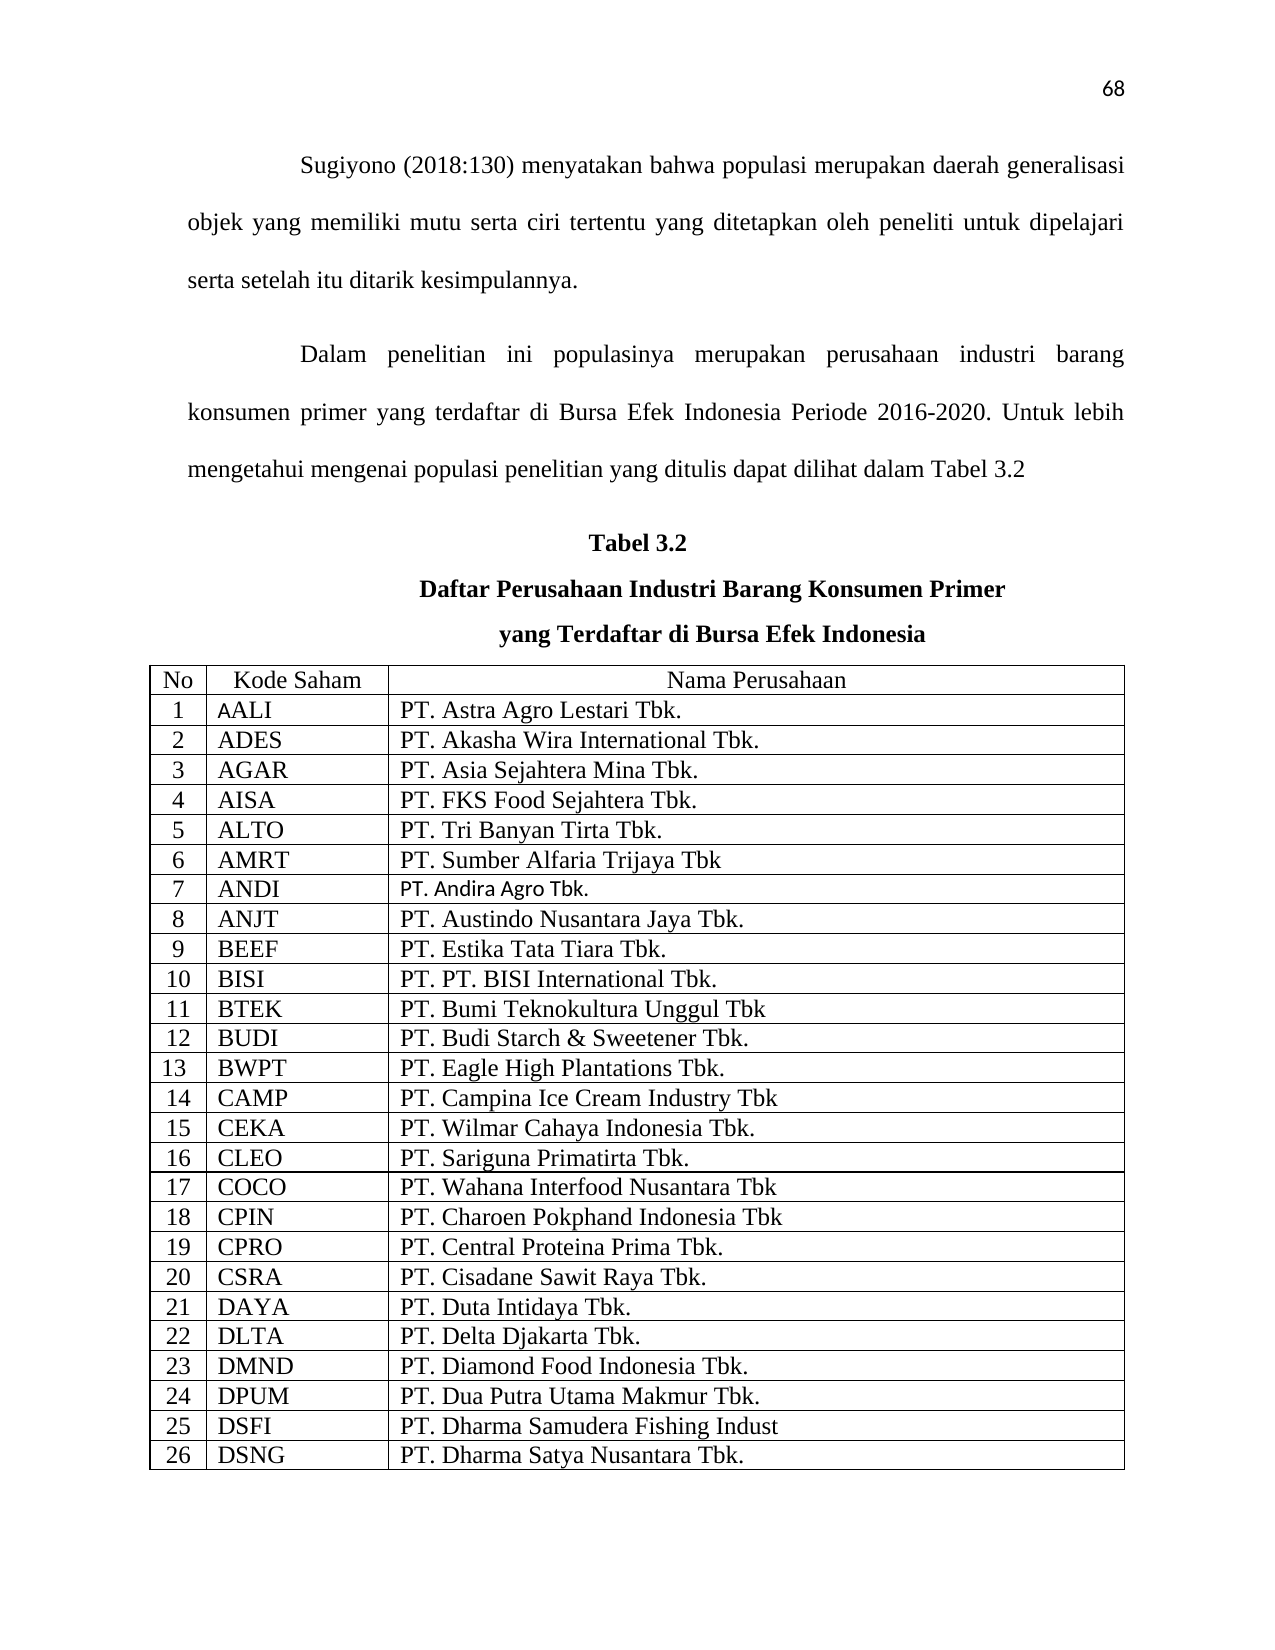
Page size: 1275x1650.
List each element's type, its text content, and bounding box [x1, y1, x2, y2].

table_cell 4 [151, 785, 206, 814]
table_cell 14 [151, 1083, 206, 1112]
table_cell BISI [207, 964, 388, 993]
table_cell PT. PT. BISI International Tbk. [389, 964, 1124, 993]
table_cell PT. Astra Agro Lestari Tbk. [389, 695, 1124, 724]
table_cell PT. Dharma Satya Nusantara Tbk. [389, 1441, 1124, 1469]
table_cell PT. Austindo Nusantara Jaya Tbk. [389, 904, 1124, 933]
table_cell PT. Campina Ice Cream Industry Tbk [389, 1083, 1124, 1112]
table_cell PT. Sariguna Primatirta Tbk. [389, 1143, 1124, 1171]
table_cell 13 [151, 1053, 206, 1082]
table_cell ANJT [207, 904, 388, 933]
table_cell CEKA [207, 1113, 388, 1142]
table_cell PT. Budi Starch & Sweetener Tbk. [389, 1024, 1124, 1052]
table_cell 12 [151, 1024, 206, 1052]
table_cell 5 [151, 815, 206, 844]
table_cell 2 [151, 726, 206, 754]
table_cell CLEO [207, 1143, 388, 1171]
table_cell CPRO [207, 1232, 388, 1261]
table_cell CPIN [207, 1202, 388, 1231]
table_cell 20 [151, 1262, 206, 1291]
table_cell PT. Tri Banyan Tirta Tbk. [389, 815, 1124, 844]
table_cell PT. Charoen Pokphand Indonesia Tbk [389, 1202, 1124, 1231]
table_cell DLTA [207, 1321, 388, 1350]
table_cell PT. Cisadane Sawit Raya Tbk. [389, 1262, 1124, 1291]
table_cell 9 [151, 934, 206, 963]
text yang Terdaftar di Bursa Efek Indonesia [225, 619, 1125, 648]
table_cell BUDI [207, 1024, 388, 1052]
table_cell ANDI [207, 875, 388, 903]
table_cell 11 [151, 994, 206, 1022]
table_cell PT. Dharma Samudera Fishing Indust [389, 1411, 1124, 1439]
table_cell PT. Central Proteina Prima Tbk. [389, 1232, 1124, 1261]
text Dalam penelitian ini populasinya merupakan perusahaan industri barang konsumen primer yang terdaftar di Bursa Efek Indonesia Periode 2016-2020. Untuk lebih mengetahui mengenai populasi penelitian yang ditulis dapat dilihat dalam Tabel 3.2 [187, 339, 1125, 483]
table_cell PT. Wilmar Cahaya Indonesia Tbk. [389, 1113, 1124, 1142]
table_cell ADES [207, 726, 388, 754]
table_cell DSNG [207, 1441, 388, 1469]
table_cell PT. Eagle High Plantations Tbk. [389, 1053, 1124, 1082]
table_cell BEEF [207, 934, 388, 963]
table_cell 1 [151, 695, 206, 724]
table_cell 21 [151, 1292, 206, 1320]
text Daftar Perusahaan Industri Barang Konsumen Primer [225, 574, 1125, 602]
table_cell 23 [151, 1351, 206, 1380]
table_cell DAYA [207, 1292, 388, 1320]
table_cell PT. Akasha Wira International Tbk. [389, 726, 1124, 754]
table_cell PT. Bumi Teknokultura Unggul Tbk [389, 994, 1124, 1022]
table_cell PT. Dua Putra Utama Makmur Tbk. [389, 1381, 1124, 1410]
table_cell ALTO [207, 815, 388, 844]
table_cell 19 [151, 1232, 206, 1261]
table_cell BTEK [207, 994, 388, 1022]
table_cell PT. Estika Tata Tiara Tbk. [389, 934, 1124, 963]
table_header Kode Saham [207, 666, 388, 694]
table_cell 15 [151, 1113, 206, 1142]
text Tabel 3.2 [150, 528, 1125, 557]
table_cell 25 [151, 1411, 206, 1439]
table_header No [151, 666, 206, 694]
table_cell 26 [151, 1441, 206, 1469]
table_cell AISA [207, 785, 388, 814]
table_cell 16 [151, 1143, 206, 1171]
table_cell AGAR [207, 755, 388, 784]
table_cell DSFI [207, 1411, 388, 1439]
table_cell CAMP [207, 1083, 388, 1112]
table_cell 17 [151, 1173, 206, 1201]
table_cell DPUM [207, 1381, 388, 1410]
table_cell 24 [151, 1381, 206, 1410]
table_cell AALI [207, 695, 388, 724]
table_cell BWPT [207, 1053, 388, 1082]
table_cell 3 [151, 755, 206, 784]
table_cell CSRA [207, 1262, 388, 1291]
table_cell PT. Sumber Alfaria Trijaya Tbk [389, 845, 1124, 873]
table_cell DMND [207, 1351, 388, 1380]
table_cell 7 [151, 875, 206, 903]
table_cell PT. Duta Intidaya Tbk. [389, 1292, 1124, 1320]
table_cell 8 [151, 904, 206, 933]
table_cell 22 [151, 1321, 206, 1350]
table_cell COCO [207, 1173, 388, 1201]
table_cell 6 [151, 845, 206, 873]
table_cell 10 [151, 964, 206, 993]
table_cell PT. Asia Sejahtera Mina Tbk. [389, 755, 1124, 784]
text Sugiyono (2018:130) menyatakan bahwa populasi merupakan daerah generalisasi objek yang memiliki mutu serta ciri tertentu yang ditetapkan oleh peneliti untuk dipelajari serta setelah itu ditarik kesimpulannya. [187, 150, 1125, 294]
table_cell PT. Andira Agro Tbk. [389, 875, 1124, 903]
table_header Nama Perusahaan [389, 666, 1124, 694]
table_cell PT. Diamond Food Indonesia Tbk. [389, 1351, 1124, 1380]
table_cell PT. FKS Food Sejahtera Tbk. [389, 785, 1124, 814]
table_cell PT. Delta Djakarta Tbk. [389, 1321, 1124, 1350]
table_cell AMRT [207, 845, 388, 873]
table_cell PT. Wahana Interfood Nusantara Tbk [389, 1173, 1124, 1201]
table_cell 18 [151, 1202, 206, 1231]
